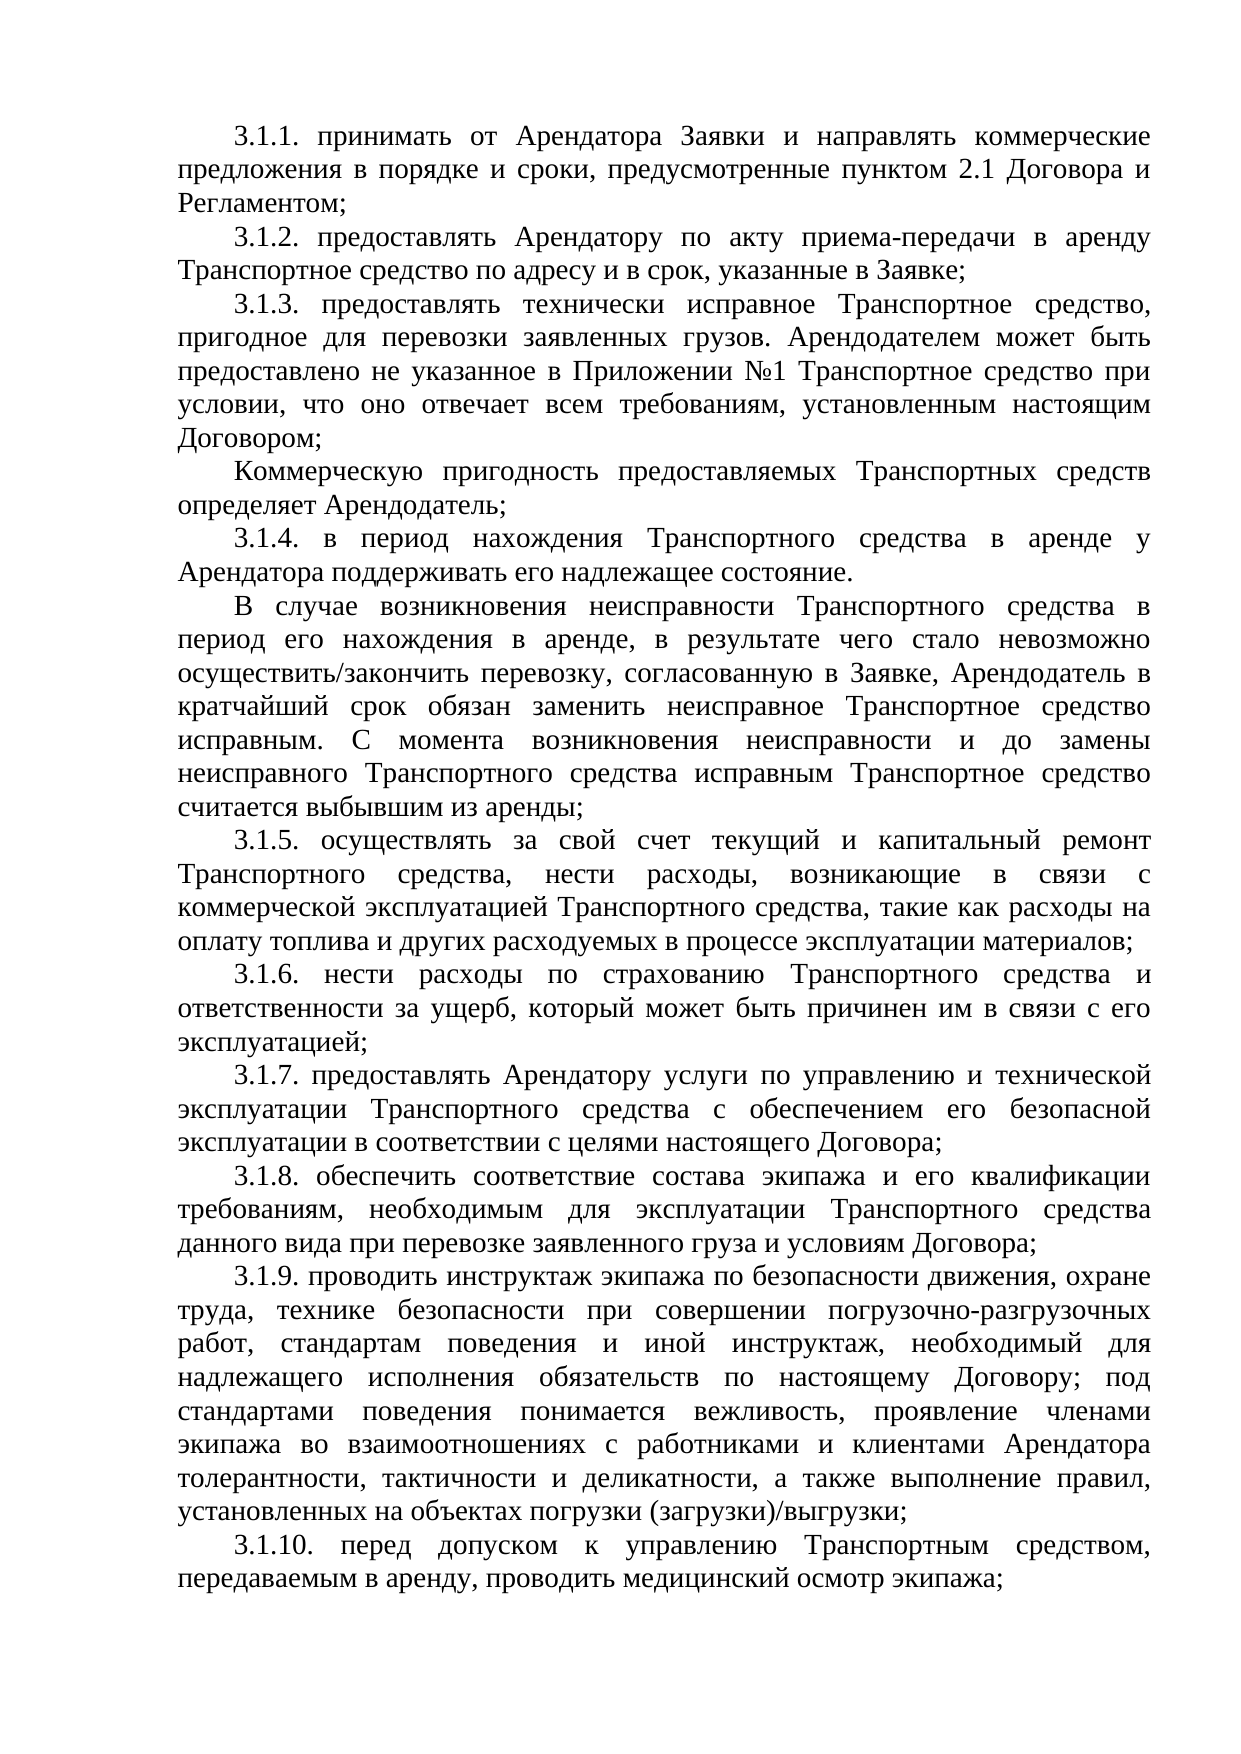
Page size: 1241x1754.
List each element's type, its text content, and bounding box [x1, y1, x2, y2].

text 3.1.4. в период нахождения Транспортного средства в аренде у Арендатора поддерживать его надлежащее состояние. [177, 521, 1152, 588]
text 3.1.6. нести расходы по страхованию Транспортного средства и ответственности за ущерб, который может быть причинен им в связи с его эксплуатацией; [177, 957, 1152, 1057]
text Коммерческую пригодность предоставляемых Транспортных средств определяет Арендодатель; [177, 453, 1152, 521]
text 3.1.1. принимать от Арендатора Заявки и направлять коммерческие предложения в порядке и сроки, предусмотренные пунктом 2.1 Договора и Регламентом; [177, 118, 1152, 219]
text 3.1.3. предоставлять технически исправное Транспортное средство, пригодное для перевозки заявленных грузов. Арендодателем может быть предоставлено не указанное в Приложении №1 Транспортное средство при условии, что оно отвечает всем требованиям, установленным настоящим Договором; [177, 286, 1152, 453]
text В случае возникновения неисправности Транспортного средства в период его нахождения в аренде, в результате чего стало невозможно осуществить/закончить перевозку, согласованную в Заявке, Арендодатель в кратчайший срок обязан заменить неисправное Транспортное средство исправным. С момента возникновения неисправности и до замены неисправного Транспортного средства исправным Транспортное средство считается выбывшим из аренды; [177, 588, 1152, 822]
text 3.1.5. осуществлять за свой счет текущий и капитальный ремонт Транспортного средства, нести расходы, возникающие в связи с коммерческой эксплуатацией Транспортного средства, такие как расходы на оплату топлива и других расходуемых в процессе эксплуатации материалов; [177, 822, 1152, 957]
text 3.1.10. перед допуском к управлению Транспортным средством, передаваемым в аренду, проводить медицинский осмотр экипажа; [177, 1527, 1152, 1594]
text 3.1.7. предоставлять Арендатору услуги по управлению и технической эксплуатации Транспортного средства с обеспечением его безопасной эксплуатации в соответствии с целями настоящего Договора; [177, 1057, 1152, 1158]
text 3.1.2. предоставлять Арендатору по акту приема-передачи в аренду Транспортное средство по адресу и в срок, указанные в Заявке; [177, 219, 1152, 286]
text 3.1.9. проводить инструктаж экипажа по безопасности движения, охране труда, технике безопасности при совершении погрузочно-разгрузочных работ, стандартам поведения и иной инструктаж, необходимый для надлежащего исполнения обязательств по настоящему Договору; под стандартами поведения понимается вежливость, проявление членами экипажа во взаимоотношениях с работниками и клиентами Арендатора толерантности, тактичности и деликатности, а также выполнение правил, установленных на объектах погрузки (загрузки)/выгрузки; [177, 1258, 1152, 1527]
text 3.1.8. обеспечить соответствие состава экипажа и его квалификации требованиям, необходимым для эксплуатации Транспортного средства данного вида при перевозке заявленного груза и условиям Договора; [177, 1158, 1152, 1258]
